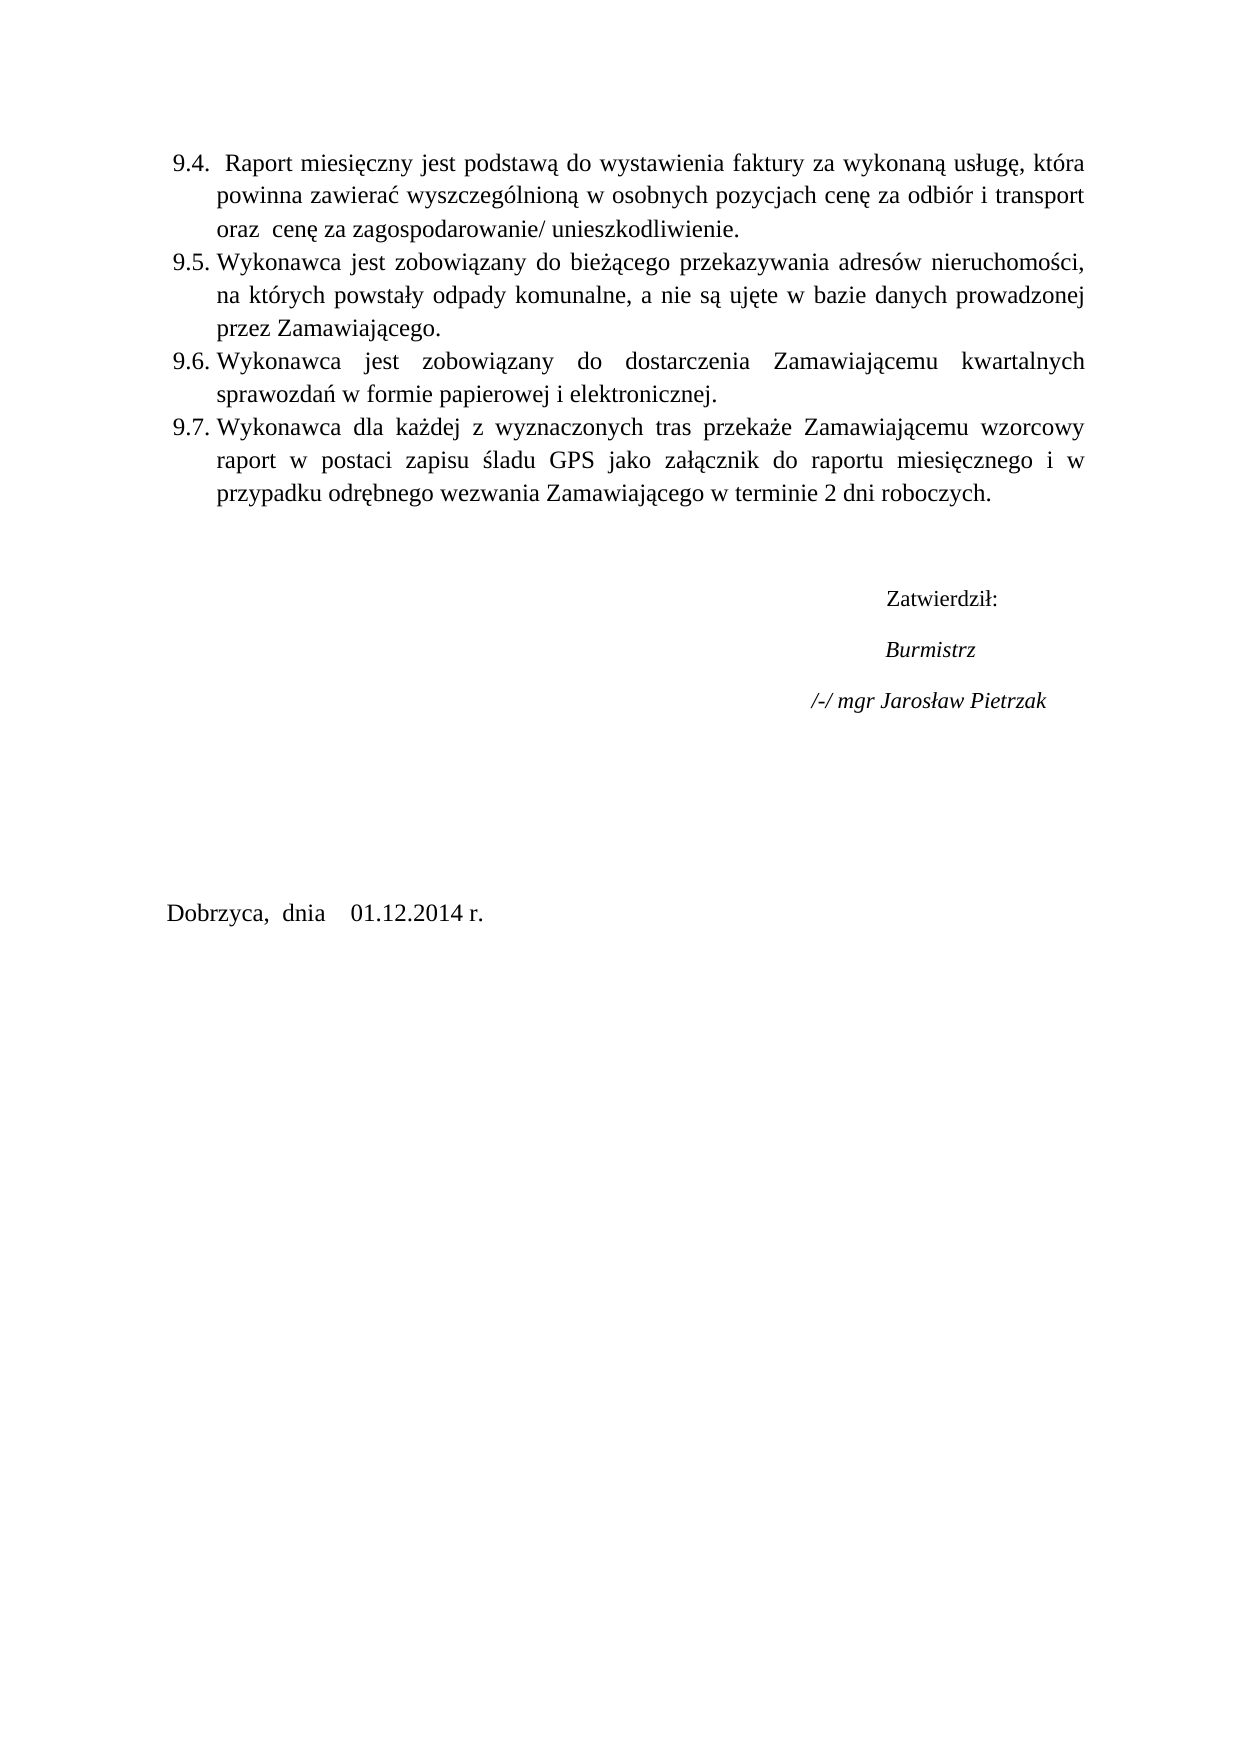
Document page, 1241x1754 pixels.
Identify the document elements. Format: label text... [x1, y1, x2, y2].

list Wykonawca dla każdej z wyznaczonych tras przekaże Zamawiającemu wzorcowy raport w postaci zapisu śladu GPS jako załącznik do raportu miesięcznego i w przypadku odrębnego wezwania Zamawiającego w terminie 2 dni roboczych. [173, 412, 1086, 507]
list Raport miesięczny jest podstawą do wystawienia faktury za wykonaną usługę, która powinna zawierać wyszczególnioną w osobnych pozycjach cenę za odbiór i transport oraz cenę za zagospodarowanie/ unieszkodliwienie. [173, 148, 1086, 242]
list Wykonawca jest zobowiązany do bieżącego przekazywania adresów nieruchomości, na których powstały odpady komunalne, a nie są ujęte w bazie danych prowadzonej przez Zamawiającego. [173, 247, 1086, 341]
text Zatwierdził: [812, 586, 1086, 612]
text Dobrzyca, dnia 01.12.2014 r. [148, 898, 1086, 927]
list Wykonawca jest zobowiązany do dostarczenia Zamawiającemu kwartalnych sprawozdań w formie papierowej i elektronicznej. [173, 346, 1086, 407]
text Burmistrz [148, 637, 1086, 663]
text /-/ mgr Jarosław Pietrzak [148, 688, 1086, 714]
